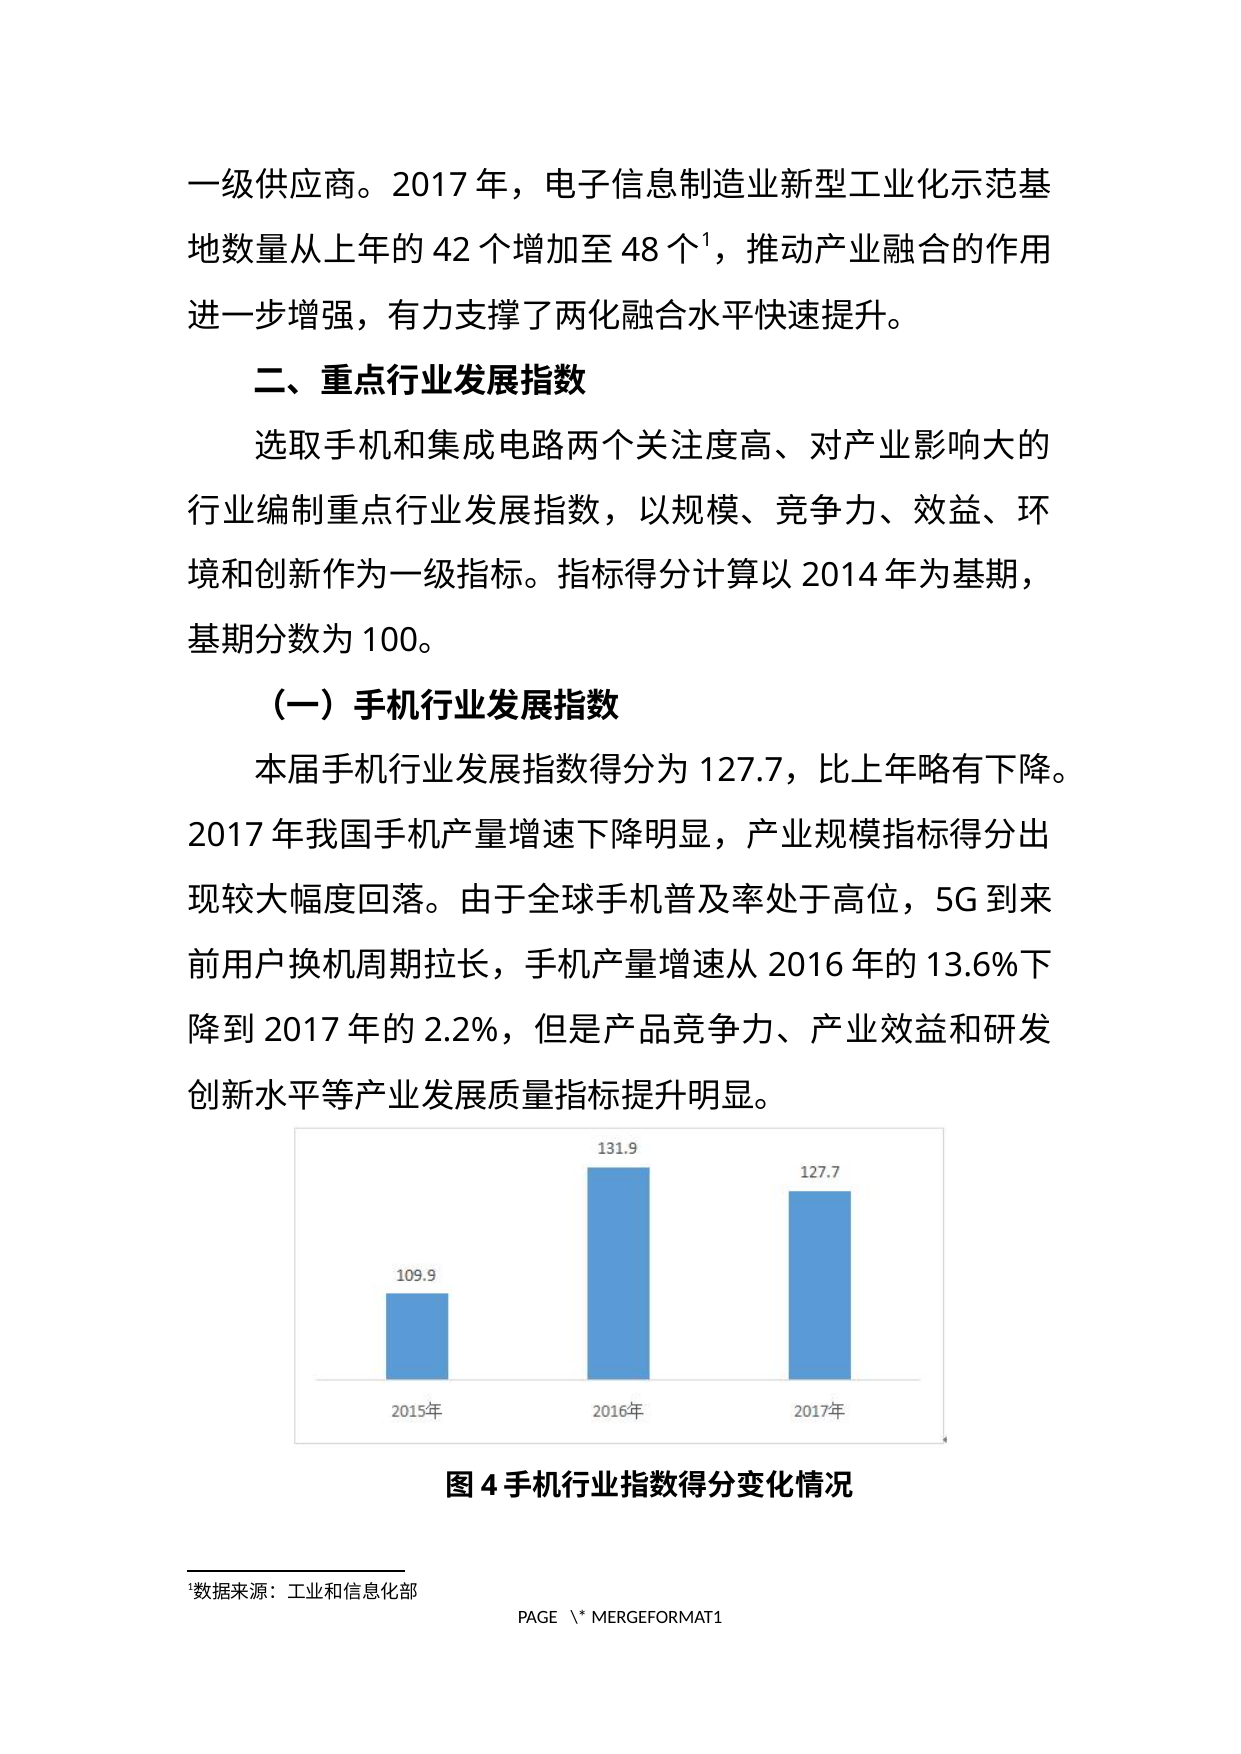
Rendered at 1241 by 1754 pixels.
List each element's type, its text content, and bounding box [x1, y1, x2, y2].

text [187, 150, 1053, 345]
text 图4手机行业指数得分变化情况 [187, 1450, 1053, 1515]
text 选取手机和集成电路两个关注度高、对产业影响大的行业编制重点行业发展指数，以规模、竞争力、效益、环境和创新作为一级指标。指标得分计算以2014年为基期，基期分数为100。 [187, 410, 1053, 670]
text （一）手机行业发展指数 [187, 670, 1053, 735]
picture [293, 1125, 948, 1448]
text 本届手机行业发展指数得分为127.7，比上年略有下降。2017年我国手机产量增速下降明显，产业规模指标得分出现较大幅度回落。由于全球手机普及率处于高位，5G到来前用户换机周期拉长，手机产量增速从2016年的13.6%下降到2017年的2.2%，但是产品竞争力、产业效益和研发创新水平等产业发展质量指标提升明显。 [187, 735, 1053, 1125]
text 二、重点行业发展指数 [187, 345, 1053, 410]
